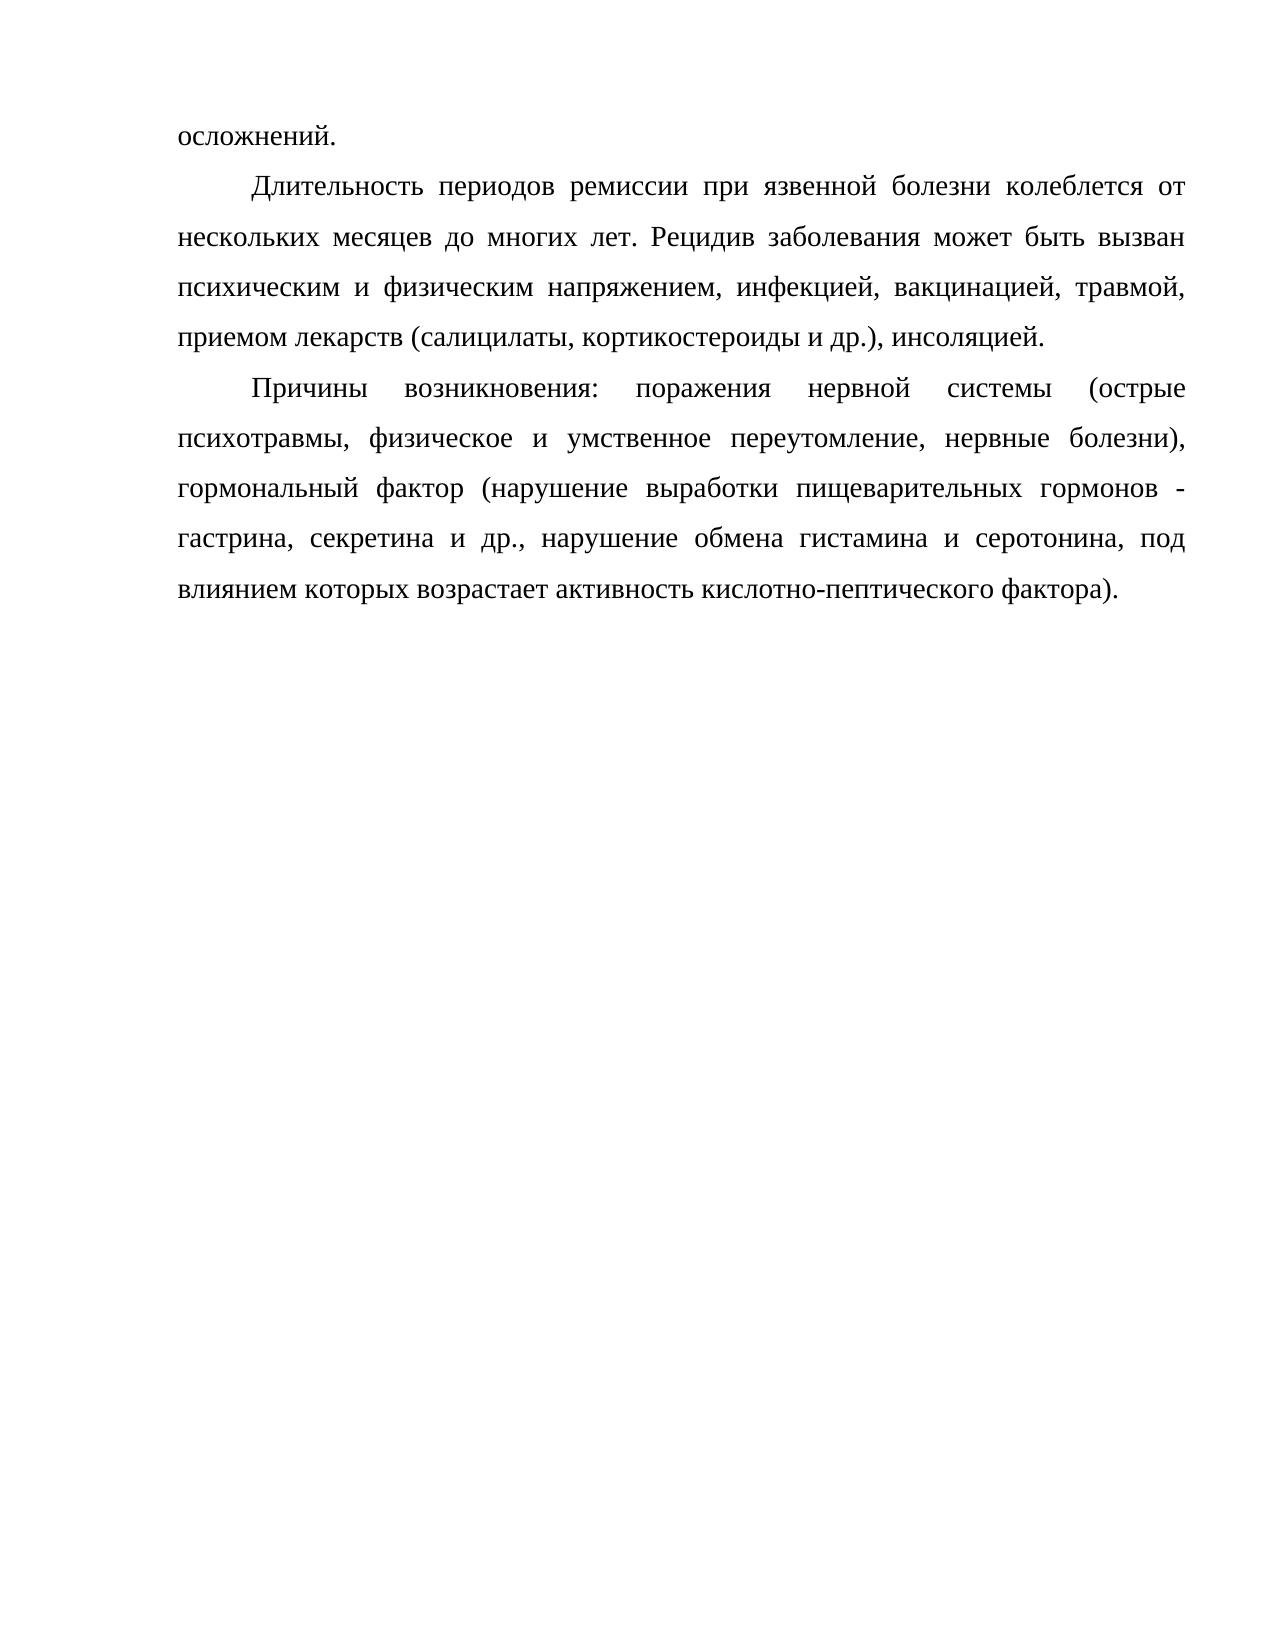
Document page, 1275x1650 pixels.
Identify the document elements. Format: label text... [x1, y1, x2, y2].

text Причины возникновения: поражения нервной системы (острые психотравмы, физическое и умственное переутомление, нервные болезни), гормональный фактор (нарушение выработки пищеварительных гормонов - гастрина, секретина и др., нарушение обмена гистамина и серотонина, под влиянием которых возрастает активность кислотно-пептического фактора). [177, 370, 1186, 604]
text Длительность периодов ремиссии при язвенной болезни колеблется от нескольких месяцев до многих лет. Рецидив заболевания может быть вызван психическим и физическим напряжением, инфекцией, вакцинацией, травмой, приемом лекарств (салицилаты, кортикостероиды и др.), инсоляцией. [177, 168, 1186, 353]
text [177, 118, 1186, 152]
